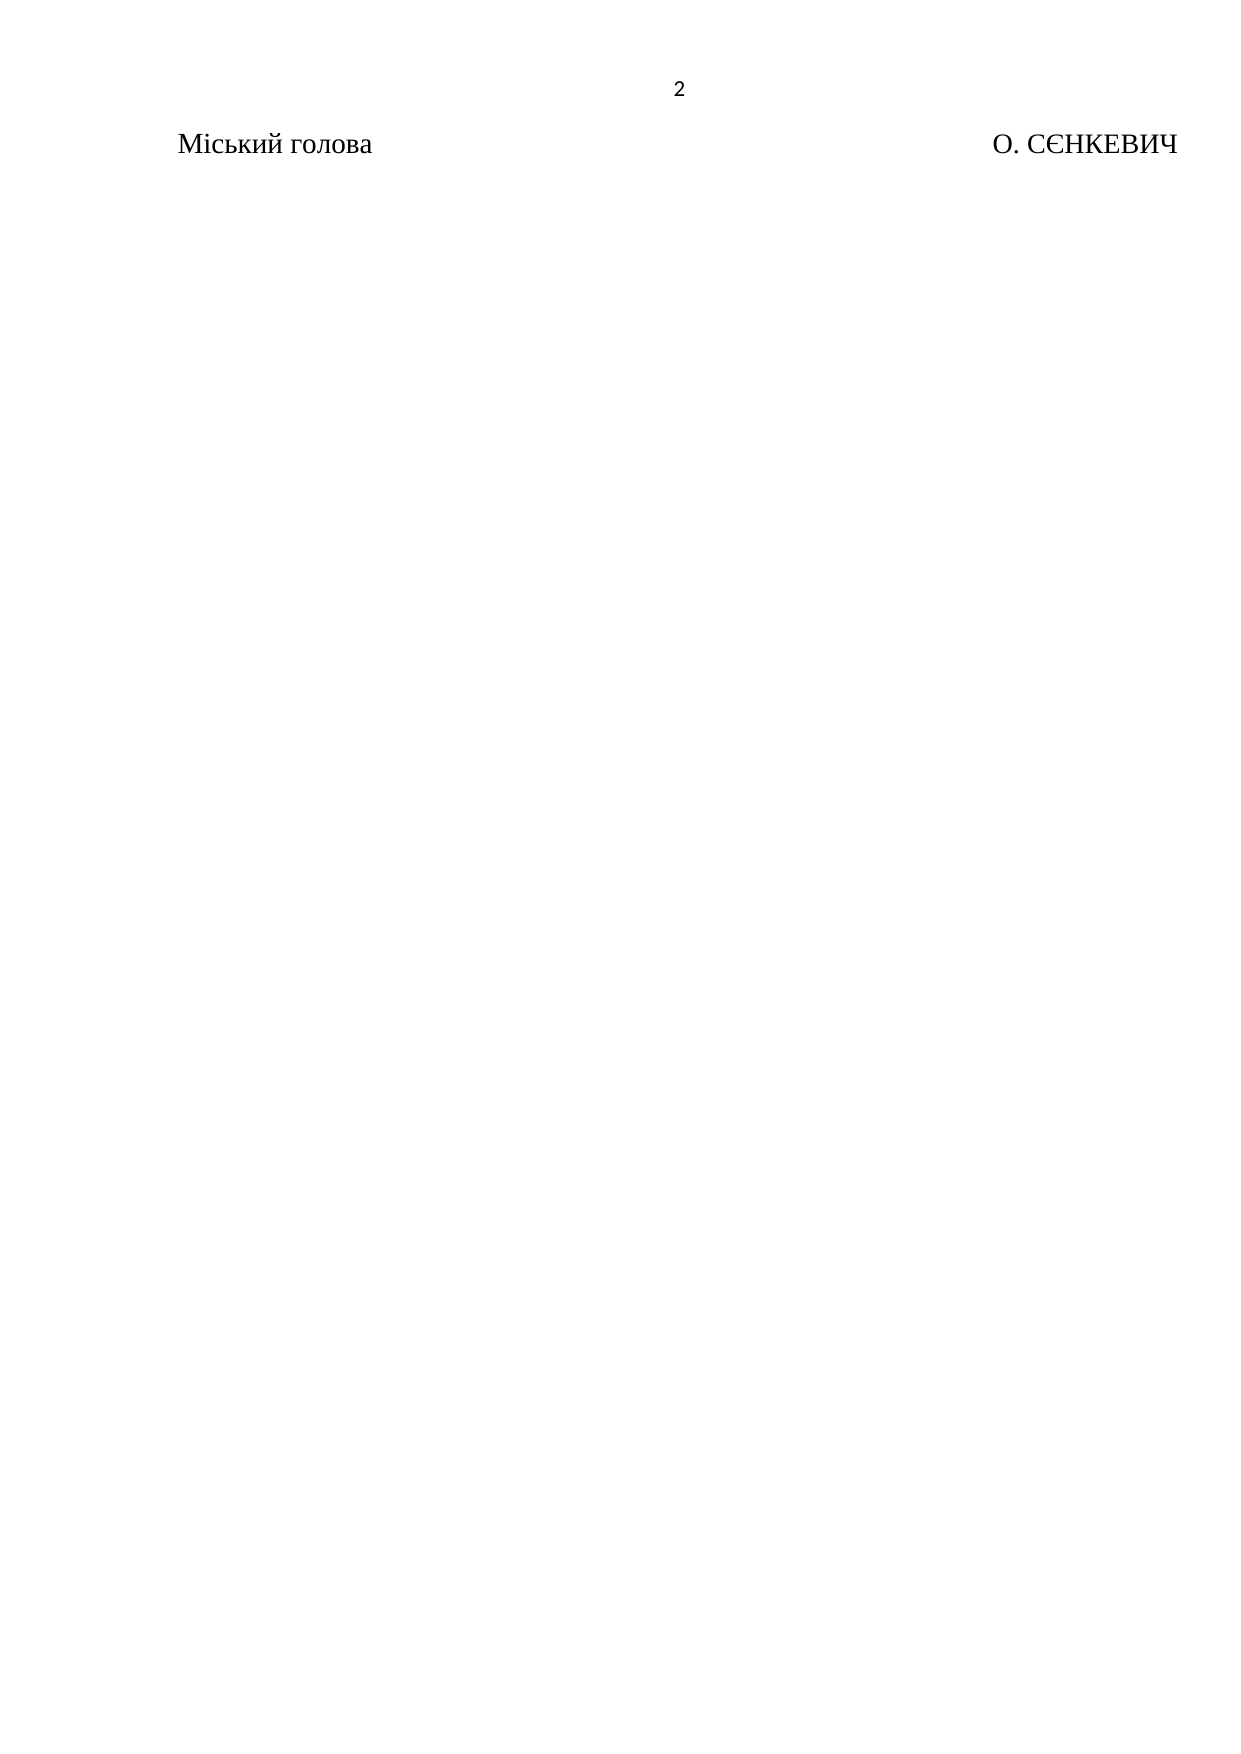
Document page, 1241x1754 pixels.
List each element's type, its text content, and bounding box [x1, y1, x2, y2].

text Міський голова О. СЄНКЕВИЧ [177, 130, 1181, 159]
